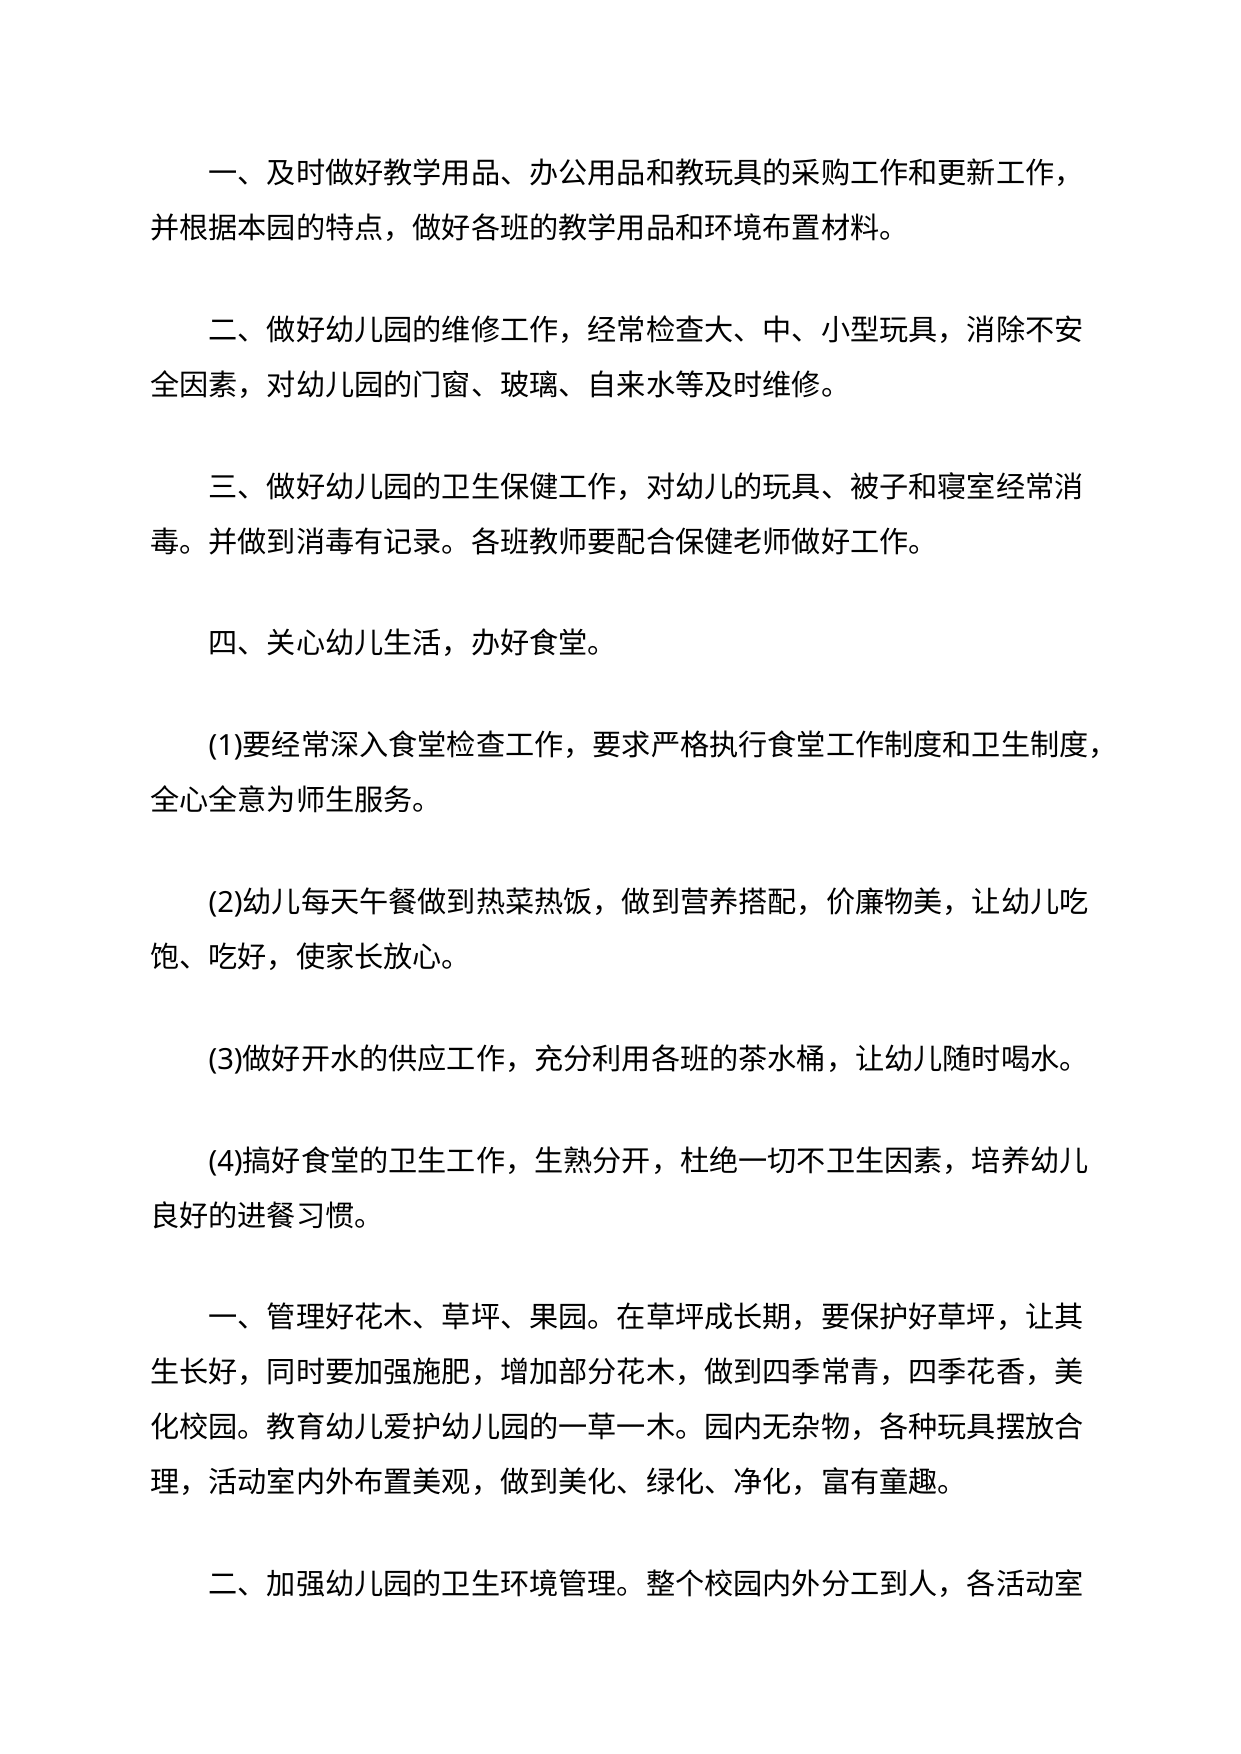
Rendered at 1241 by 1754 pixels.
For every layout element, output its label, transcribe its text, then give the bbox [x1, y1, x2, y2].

text 二、做好幼儿园的维修工作，经常检查大、中、小型玩具，消除不安全因素，对幼儿园的门窗、玻璃、自来水等及时维修。 [150, 307, 1090, 404]
text (3)做好开水的供应工作，充分利用各班的茶水桶，让幼儿随时喝水。 [150, 1035, 1090, 1078]
text (1)要经常深入食堂检查工作，要求严格执行食堂工作制度和卫生制度，全心全意为师生服务。 [150, 722, 1090, 819]
text 一、及时做好教学用品、办公用品和教玩具的采购工作和更新工作，并根据本园的特点，做好各班的教学用品和环境布置材料。 [150, 150, 1090, 247]
text 一、管理好花木、草坪、果园。在草坪成长期，要保护好草坪，让其生长好，同时要加强施肥，增加部分花木，做到四季常青，四季花香，美化校园。教育幼儿爱护幼儿园的一草一木。园内无杂物，各种玩具摆放合理，活动室内外布置美观，做到美化、绿化、净化，富有童趣。 [150, 1294, 1090, 1501]
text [150, 1561, 1090, 1603]
text 三、做好幼儿园的卫生保健工作，对幼儿的玩具、被子和寝室经常消毒。并做到消毒有记录。各班教师要配合保健老师做好工作。 [150, 463, 1090, 561]
text (4)搞好食堂的卫生工作，生熟分开，杜绝一切不卫生因素，培养幼儿良好的进餐习惯。 [150, 1137, 1090, 1234]
text (2)幼儿每天午餐做到热菜热饭，做到营养搭配，价廉物美，让幼儿吃饱、吃好，使家长放心。 [150, 878, 1090, 976]
text 四、关心幼儿生活，办好食堂。 [150, 620, 1090, 662]
